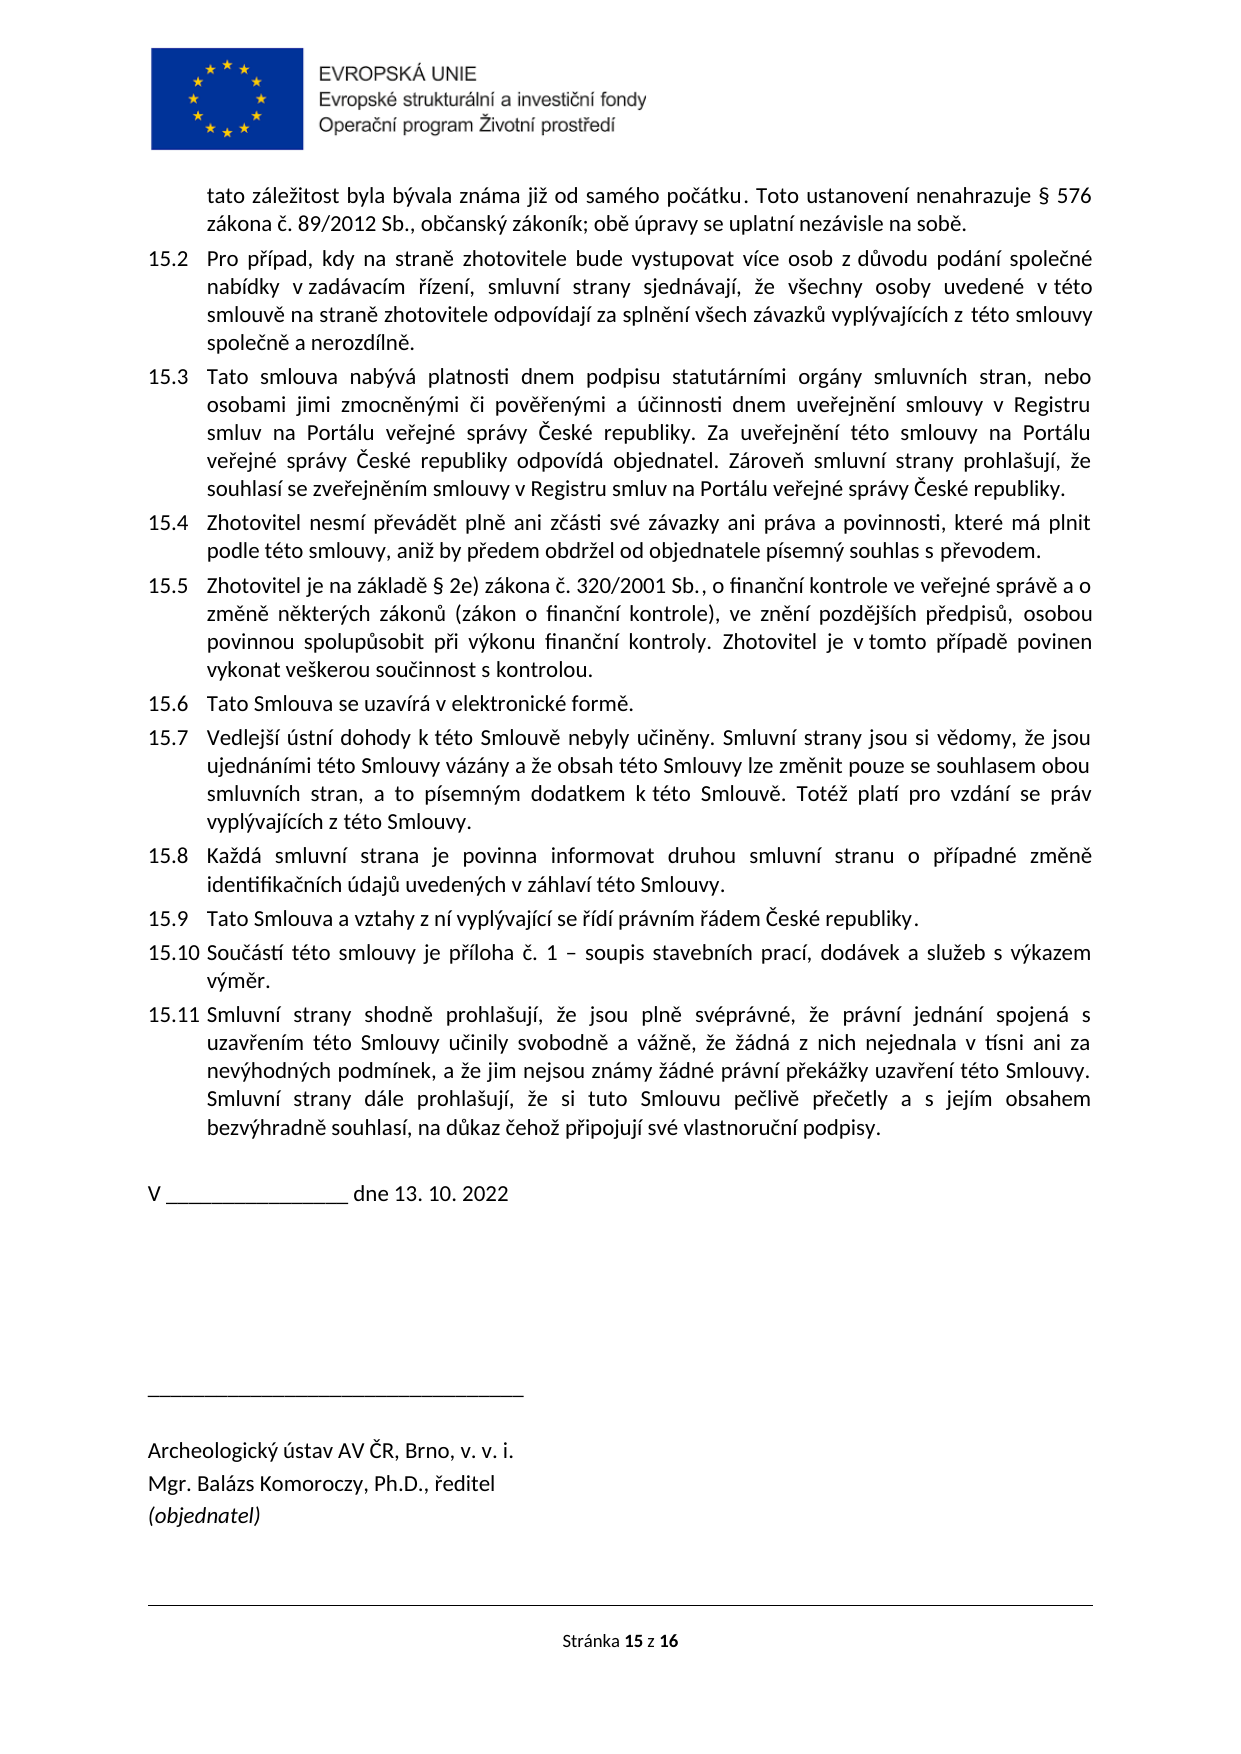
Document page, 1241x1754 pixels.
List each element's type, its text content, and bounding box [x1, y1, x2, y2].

list Tato Smlouva a vztahy z ní vyplývající se řídí právním řádem České republiky. [148, 904, 1093, 932]
list Vedlejší ústní dohody k této Smlouvě nebyly učiněny. Smluvní strany jsou si vědomy, že jsou ujednáními této Smlouvy vázány a že obsah této Smlouvy lze změnit pouze se souhlasem obou smluvních stran, a to písemným dodatkem k této Smlouvě. Totéž platí pro vzdání se práv vyplývajících z této Smlouvy. [148, 723, 1093, 835]
list Tato Smlouva se uzavírá v elektronické formě. [148, 689, 1093, 717]
text Mgr. Balázs Komoroczy, Ph.D., ředitel [148, 1469, 1093, 1497]
text V ________________ dne 13. 10. 2022 [148, 1179, 1093, 1207]
list Součástí této smlouvy je příloha č. 1 – soupis stavebních prací, dodávek a služeb s výkazem výměr. [148, 938, 1093, 994]
list Smluvní strany shodně prohlašují, že jsou plně svéprávné, že právní jednání spojená s uzavřením této Smlouvy učinily svobodně a vážně, že žádná z nich nejednala v tísni ani za nevýhodných podmínek, a že jim nejsou známy žádné právní překážky uzavření této Smlouvy. Smluvní strany dále prohlašují, že si tuto Smlouvu pečlivě přečetly a s jejím obsahem bezvýhradně souhlasí, na důkaz čehož připojují své vlastnoruční podpisy. [148, 1001, 1093, 1141]
list Tato smlouva nabývá platnosti dnem podpisu statutárními orgány smluvních stran, nebo osobami jimi zmocněnými či pověřenými a účinnosti dnem uveřejnění smlouvy v Registru smluv na Portálu veřejné správy České republiky. Za uveřejnění této smlouvy na Portálu veřejné správy České republiky odpovídá objednatel. Zároveň smluvní strany prohlašují, že souhlasí se zveřejněním smlouvy v Registru smluv na Portálu veřejné správy České republiky. [148, 362, 1093, 502]
text (objednatel) [148, 1501, 1093, 1529]
list Každá smluvní strana je povinna informovat druhou smluvní stranu o případné změně identifikačních údajů uvedených v záhlaví této Smlouvy. [148, 842, 1093, 898]
list Zhotovitel nesmí převádět plně ani zčásti své závazky ani práva a povinnosti, které má plnit podle této smlouvy, aniž by předem obdržel od objednatele písemný souhlas s převodem. [148, 508, 1093, 564]
text _________________________________ [148, 1372, 1093, 1400]
text Archeologický ústav AV ČR, Brno, v. v. i. [148, 1437, 1093, 1464]
list Zhotovitel je na základě § 2e) zákona č. 320/2001 Sb., o finanční kontrole ve veřejné správě a o změně některých zákonů (zákon o finanční kontrole), ve znění pozdějších předpisů, osobou povinnou spolupůsobit při výkonu finanční kontroly. Zhotovitel je v tomto případě povinen vykonat veškerou součinnost s kontrolou. [148, 571, 1093, 683]
picture [147, 44, 647, 154]
list Pro případ, kdy na straně zhotovitele bude vystupovat více osob z důvodu podání společné nabídky v zadávacím řízení, smluvní strany sjednávají, že všechny osoby uvedené v této smlouvě na straně zhotovitele odpovídají za splnění všech závazků vyplývajících z této smlouvy společně a nerozdílně. [148, 244, 1093, 356]
